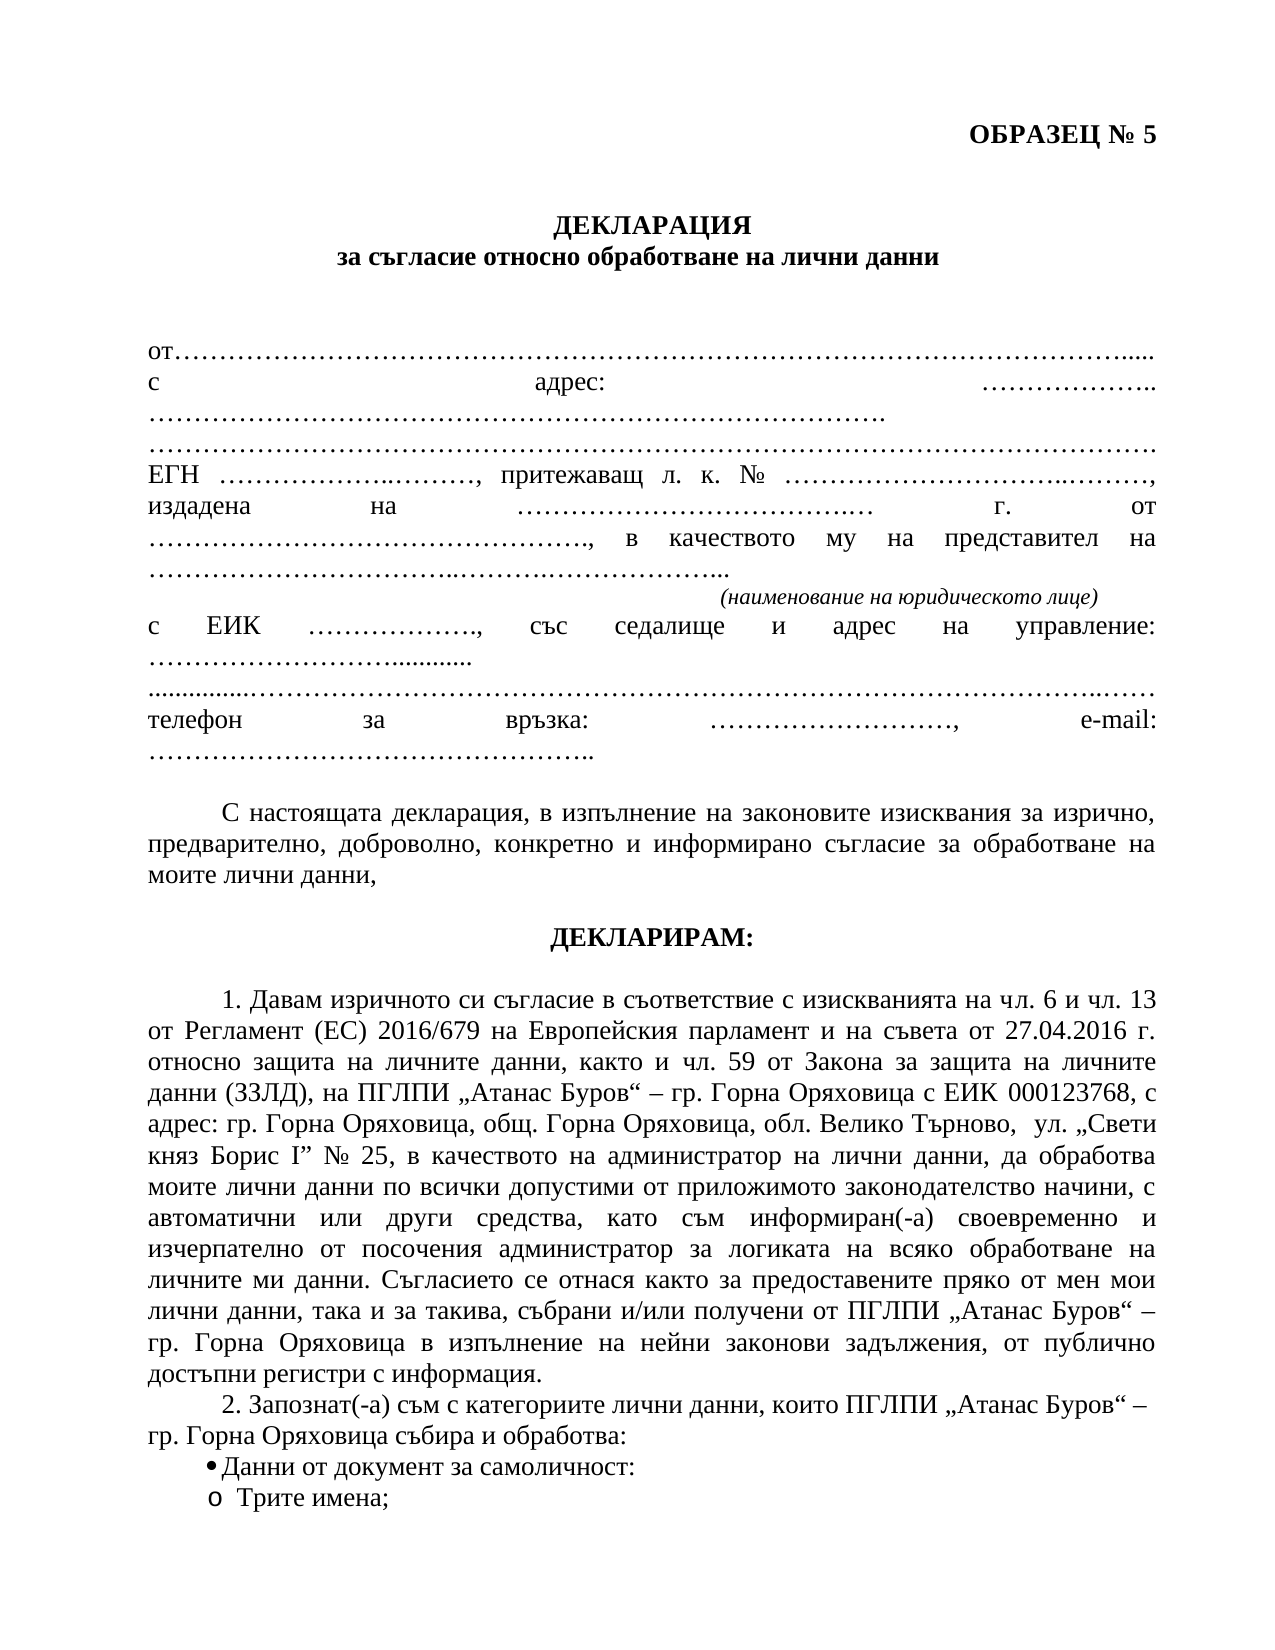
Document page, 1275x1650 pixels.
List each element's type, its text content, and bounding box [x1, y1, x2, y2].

text с ЕИК ………………., със седалище и адрес на управление: ………………………............ [148, 609, 1157, 672]
list Данни от документ за самоличност: [148, 1450, 1157, 1481]
text 1. Давам изричното си съгласие в съответствие с изискванията на чл. 6 и чл. 13 от Регламент (ЕС) 2016/679 на Европейския парламент и на съвета от 27.04.2016 г. относно защита на личните данни, както и чл. 59 от Закона за защита на личните данни (ЗЗЛД), на ПГЛПИ „Атанас Буров“ – гр. Горна Оряховица с ЕИК 000123768, с адрес: гр. Горна Оряховица, общ. Горна Оряховица, обл. Велико Търново, ул. „Свети княз Борис I” № 25, в качеството на администратор на лични данни, да обработва моите лични данни по всички допустими от приложимото законодателство начини, с автоматични или други средства, като съм информиран(-а) своевременно и изчерпателно от посочения администратор за логиката на всяко обработване на личните ми данни. Съгласието се отнася както за предоставените пряко от мен мои лични данни, така и за такива, събрани и/или получени от ПГЛПИ „Атанас Буров“ – гр. Горна Оряховица в изпълнение на нейни законови задължения, от публично достъпни регистри с информация. [148, 1263, 1157, 1388]
text 2. Запознат(-а) съм с категориите лични данни, които ПГЛПИ „Атанас Буров“ – гр. Горна Оряховица събира и обработва: [148, 1388, 1157, 1450]
list Трите имена; [148, 1481, 1157, 1515]
text ЕГН ………………..………, притежаващ л. к. № …………………………..………, издадена на ……………………………….… г. от …………………………………………., в качеството му на представител на ……………………………..……….………………... [148, 458, 1157, 583]
text за съгласие относно обработване на лични данни [148, 240, 1129, 271]
text (наименование на юридическото лице) [590, 583, 1157, 609]
text ДЕКЛАРИРАМ: [148, 921, 1157, 952]
text ОБРАЗЕЦ № 5 [148, 118, 1157, 149]
text телефон за връзка: ………………………, e-mail: ………………………………………….. [148, 703, 1157, 765]
text ...............…………………………………………………………………………………..…… [148, 672, 1157, 703]
text 1. Давам изричното си съгласие в съответствие с изискванията на чл. 6 и чл. 13 от Регламент (ЕС) 2016/679 на Европейския парламент и на съвета от 27.04.2016 г. относно защита на личните данни, както и чл. 59 от Закона за защита на личните данни (ЗЗЛД), на ПГЛПИ „Атанас Буров“ – гр. Горна Оряховица с ЕИК 000123768, с адрес: гр. Горна Оряховица, общ. Горна Оряховица, обл. Велико Търново, ул. „Свети княз Борис I” № 25, в качеството на администратор на лични данни, да обработва моите лични данни по всички допустими от приложимото законодателство начини, с автоматични или други средства, като съм информиран(-а) своевременно и изчерпателно от посочения администратор за логиката на всяко обработване на личните ми данни. Съгласието се отнася както за предоставените пряко от мен мои лични данни, така и за такива, събрани и/или получени от ПГЛПИ „Атанас Буров“ – гр. Горна Оряховица в изпълнение на нейни законови задължения, от публично достъпни регистри с информация. [148, 1045, 1157, 1232]
text ДЕКЛАРАЦИЯ [148, 209, 1157, 240]
text с адрес: ………………..………………………………………………………………………. [148, 365, 1157, 427]
text …………………………………………………………………………………………………. [148, 427, 1157, 458]
text С настоящата декларация, в изпълнение на законовите изисквания за изрично, предварително, доброволно, конкретно и информирано съгласие за обработване на моите лични данни, [148, 796, 1157, 889]
text от……………………………………………………………………………………………..... [148, 334, 1157, 365]
